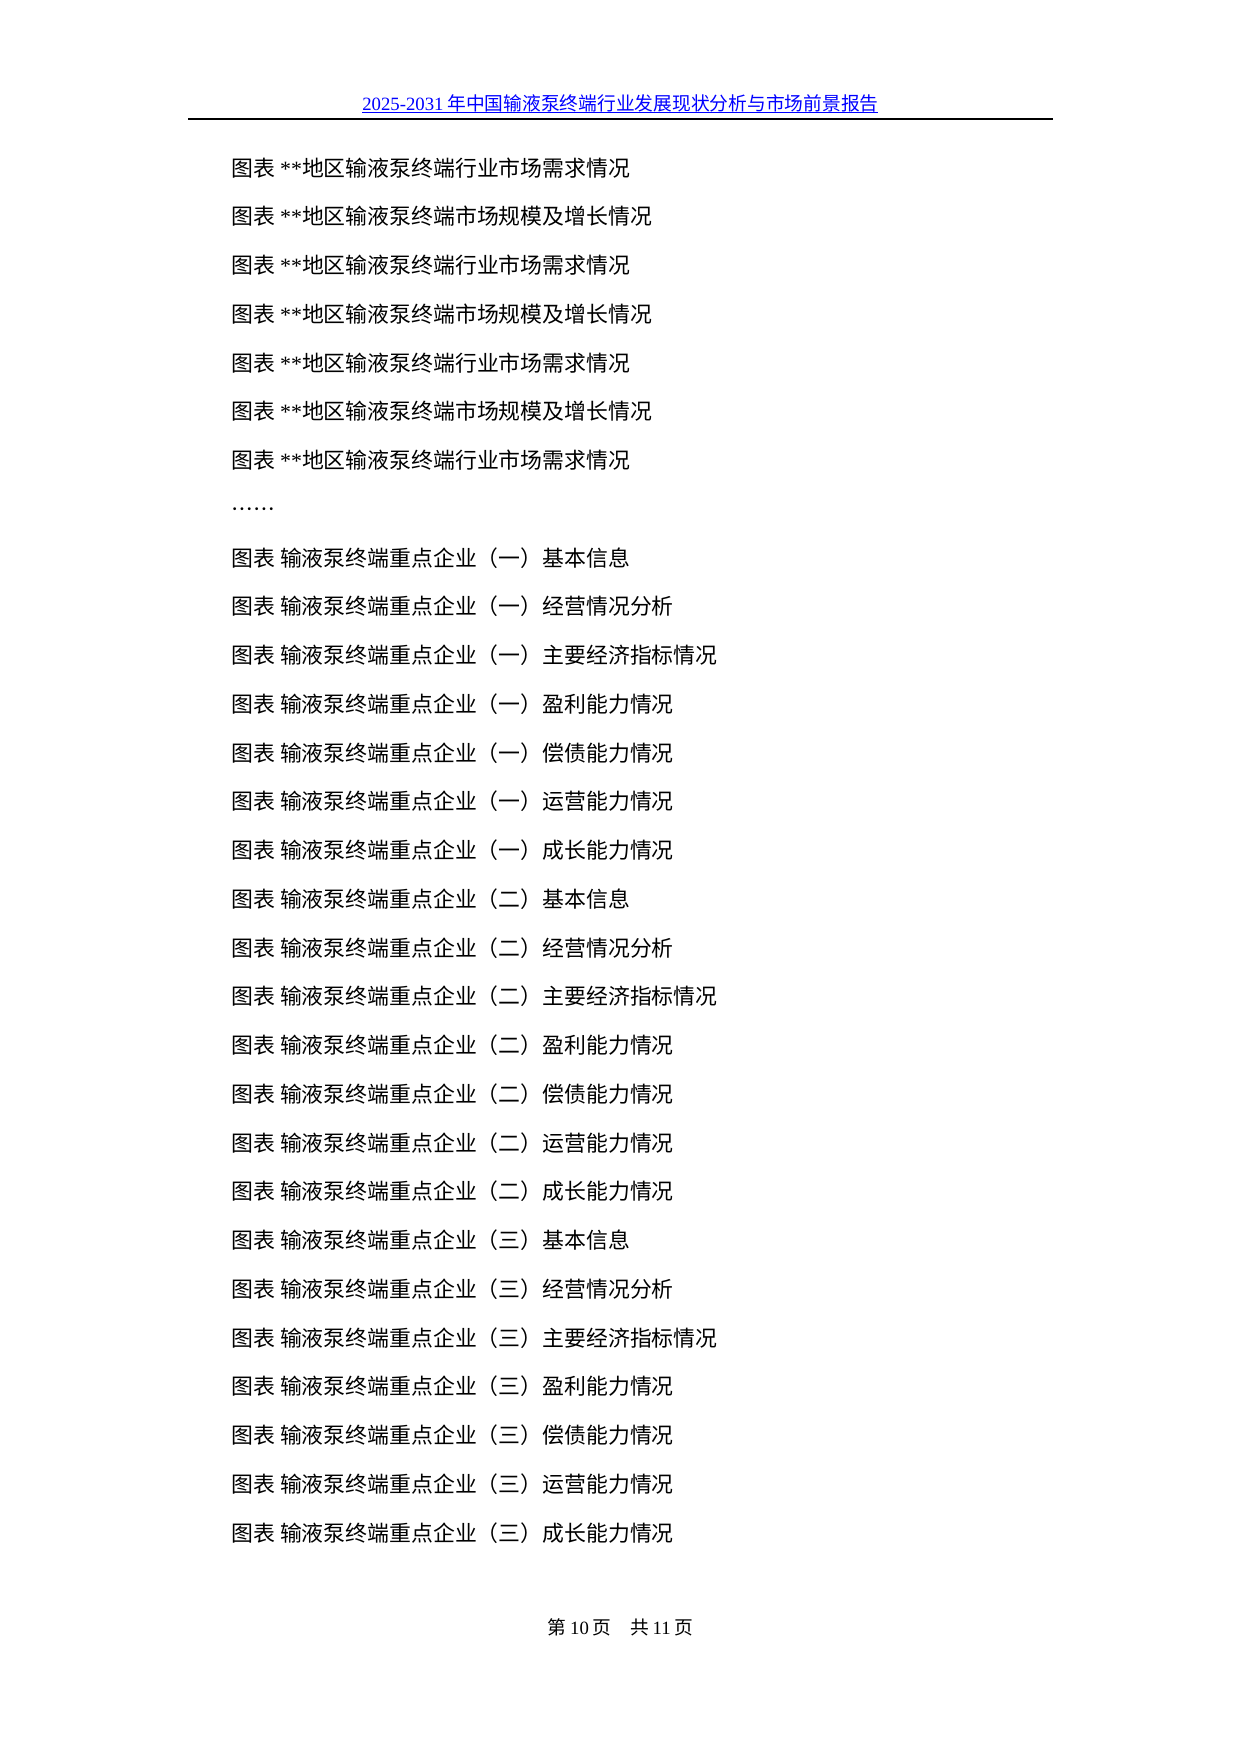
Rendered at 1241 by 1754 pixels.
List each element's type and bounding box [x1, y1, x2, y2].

text [187, 150, 1053, 1548]
